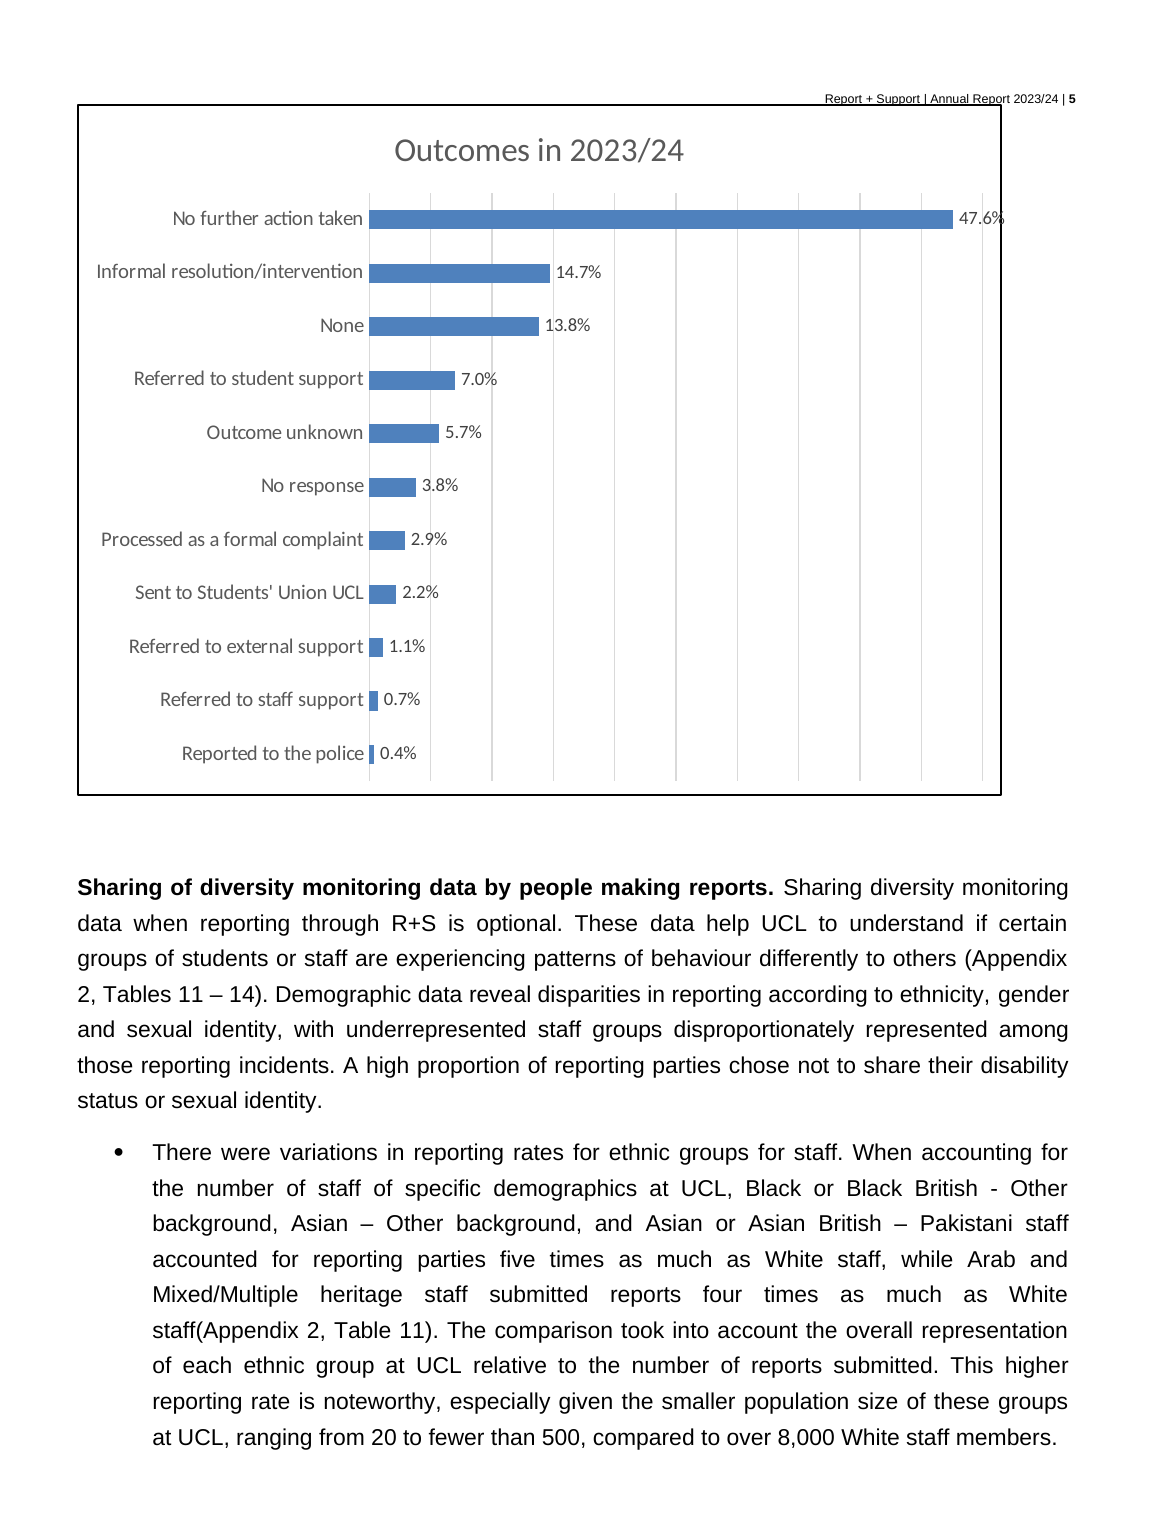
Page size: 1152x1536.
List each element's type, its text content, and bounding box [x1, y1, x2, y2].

list There were variations in reporting rates for ethnic groups for staff. When accounting for the number of staff of specific demographics at UCL, Black or Black British - Other background, Asian – Other background, and Asian or Asian British – Pakistani staff accounted for reporting parties five times as much as White staff, while Arab and Mixed/Multiple heritage staff submitted reports four times as much as White staff(Appendix 2, Table 11). The comparison took into account the overall representation of each ethnic group at UCL relative to the number of reports submitted. This higher reporting rate is noteworthy, especially given the smaller population size of these groups at UCL, ranging from 20 to fewer than 500, compared to over 8,000 White staff members. [114, 1139, 1069, 1450]
text Sharing of diversity monitoring data by people making reports. Sharing diversity monitoring data when reporting through R+S is optional. These data help UCL to understand if certain groups of students or staff are experiencing patterns of behaviour differently to others (Appendix 2, Tables 11 – 14). Demographic data reveal disparities in reporting according to ethnicity, gender and sexual identity, with underrepresented staff groups disproportionately represented among those reporting incidents. A high proportion of reporting parties chose not to share their disability status or sexual identity. [77, 874, 1069, 1113]
